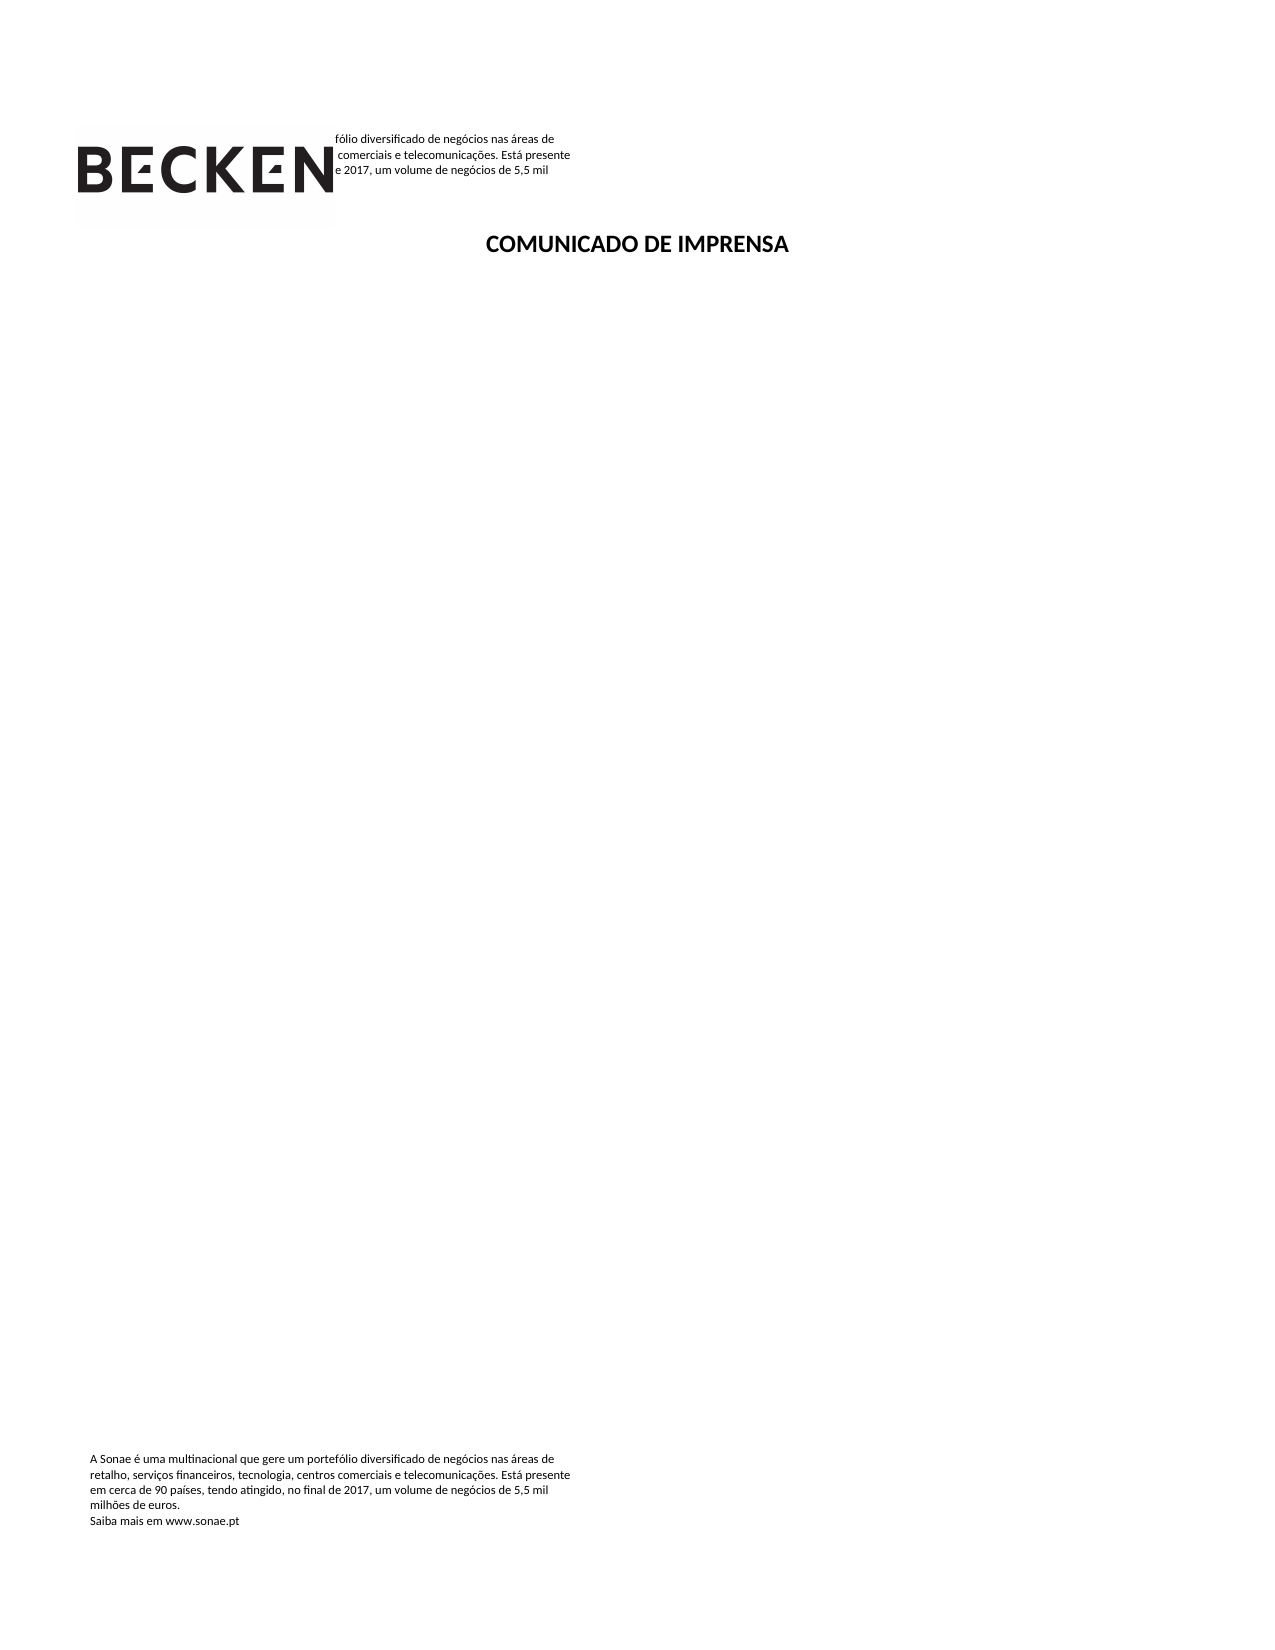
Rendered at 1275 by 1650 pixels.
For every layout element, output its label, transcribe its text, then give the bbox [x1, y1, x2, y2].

picture [75, 124, 336, 229]
text COMUNICADO DE IMPRENSA [75, 228, 1200, 259]
